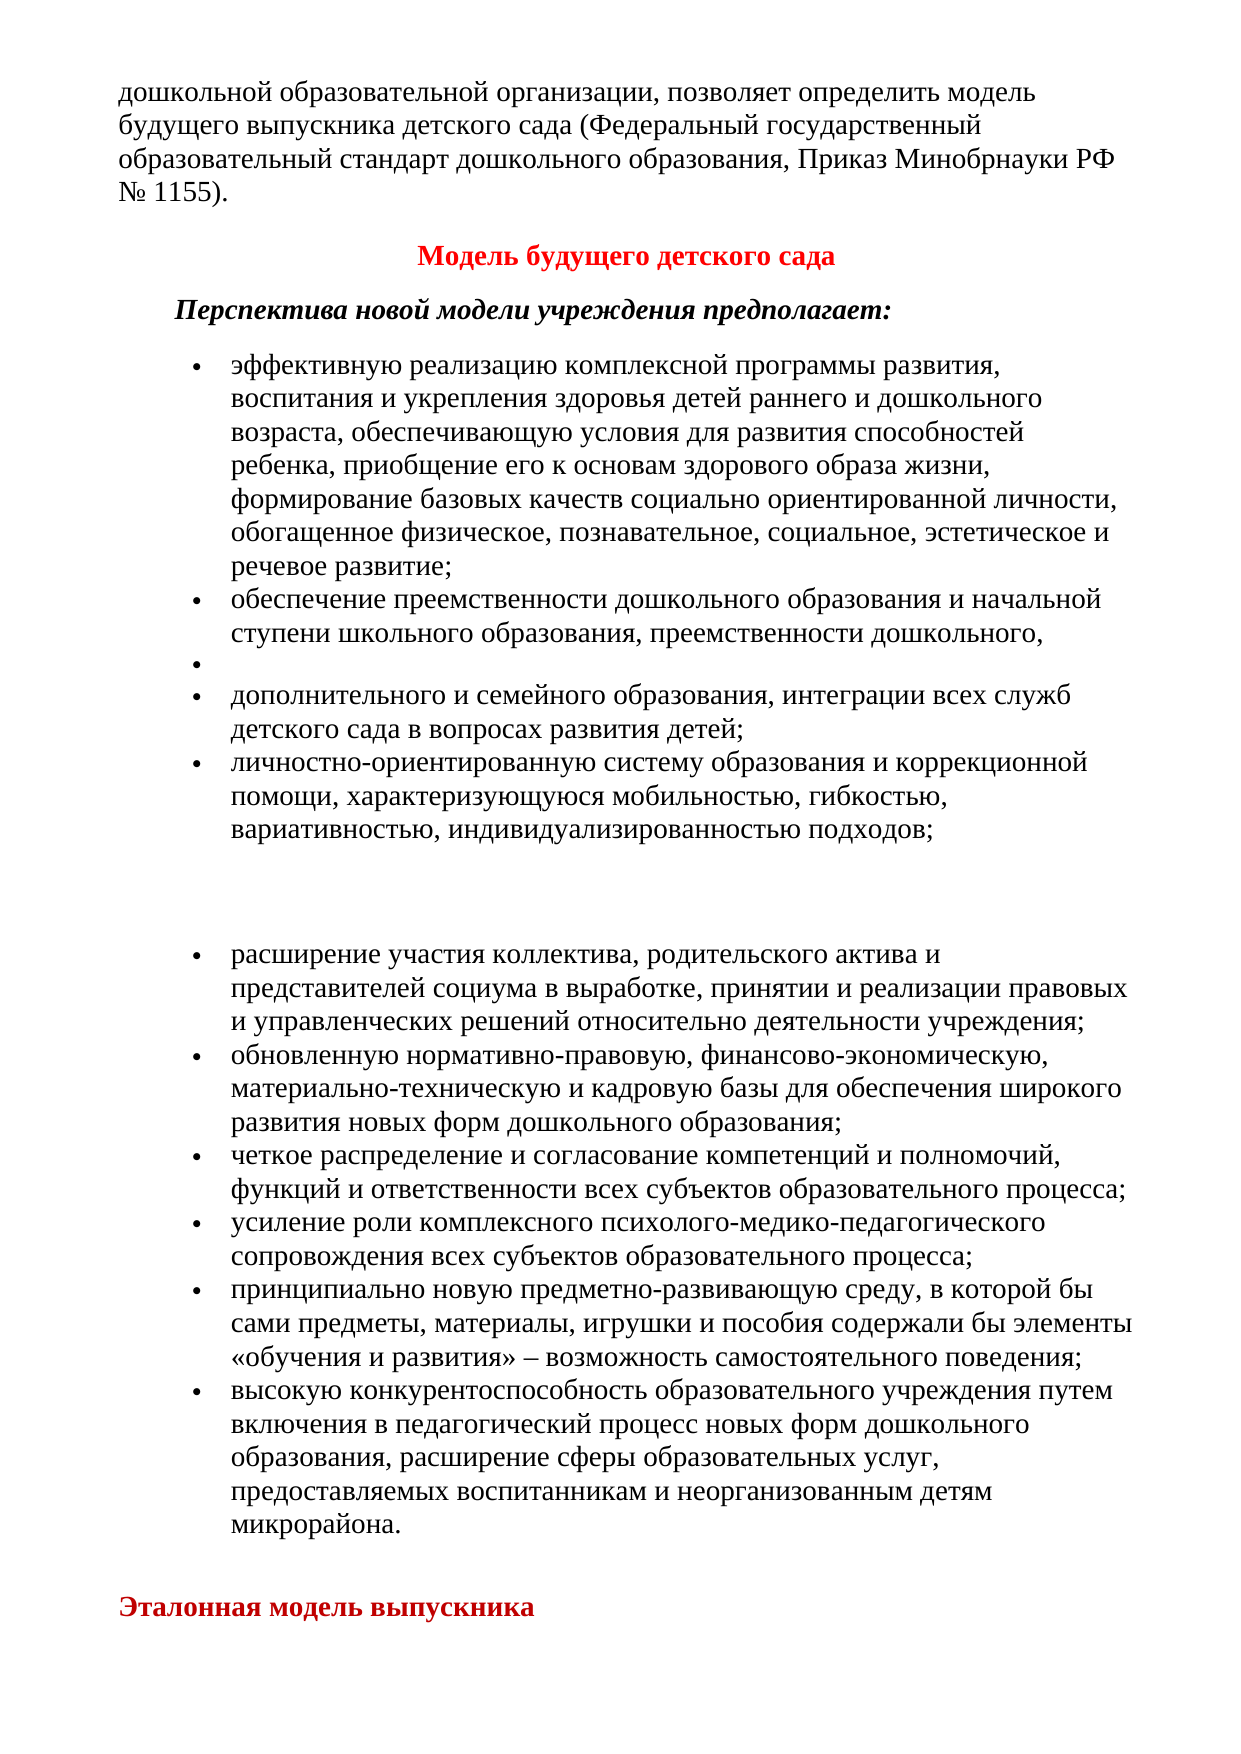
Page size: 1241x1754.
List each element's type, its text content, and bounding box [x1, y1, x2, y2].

text Модель будущего детского сада [118, 238, 1137, 272]
list личностно-ориентированную систему образования и коррекционной помощи, характеризующуюся мобильностью, гибкостью, вариативностью, индивидуализированностью подходов; [193, 744, 1137, 845]
list расширение участия коллектива, родительского актива и представителей социума в выработке, принятии и реализации правовых и управленческих решений относительно деятельности учреждения; [193, 936, 1137, 1037]
list высокую конкурентоспособность образовательного учреждения путем включения в педагогический процесс новых форм дошкольного образования, расширение сферы образовательных услуг, предоставляемых воспитанникам и неорганизованным детям микрорайона. [193, 1372, 1137, 1540]
list эффективную реализацию комплексной программы развития, воспитания и укрепления здоровья детей раннего и дошкольного возраста, обеспечивающую условия для развития способностей ребенка, приобщение его к основам здорового образа жизни, формирование базовых качеств социально ориентированной личности, обогащенное физическое, познавательное, социальное, эстетическое и речевое развитие; [193, 347, 1137, 582]
list усиление роли комплексного психолого-медико-педагогического сопровождения всех субъектов образовательного процесса; [193, 1204, 1137, 1272]
text Перспектива новой модели учреждения предполагает: [118, 292, 1137, 326]
text Эталонная модель выпускника [118, 1589, 1137, 1623]
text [118, 74, 1137, 208]
list дополнительного и семейного образования, интеграции всех служб детского сада в вопросах развития детей; [193, 677, 1137, 744]
list четкое распределение и согласование компетенций и полномочий, функций и ответственности всех субъектов образовательного процесса; [193, 1137, 1137, 1204]
list обеспечение преемственности дошкольного образования и начальной ступени школьного образования, преемственности дошкольного, [193, 582, 1137, 649]
list обновленную нормативно-правовую, финансово-экономическую, материально-техническую и кадровую базы для обеспечения широкого развития новых форм дошкольного образования; [193, 1037, 1137, 1137]
list принципиально новую предметно-развивающую среду, в которой бы сами предметы, материалы, игрушки и пособия содержали бы элементы «обучения и развития» – возможность самостоятельного поведения; [193, 1272, 1137, 1372]
